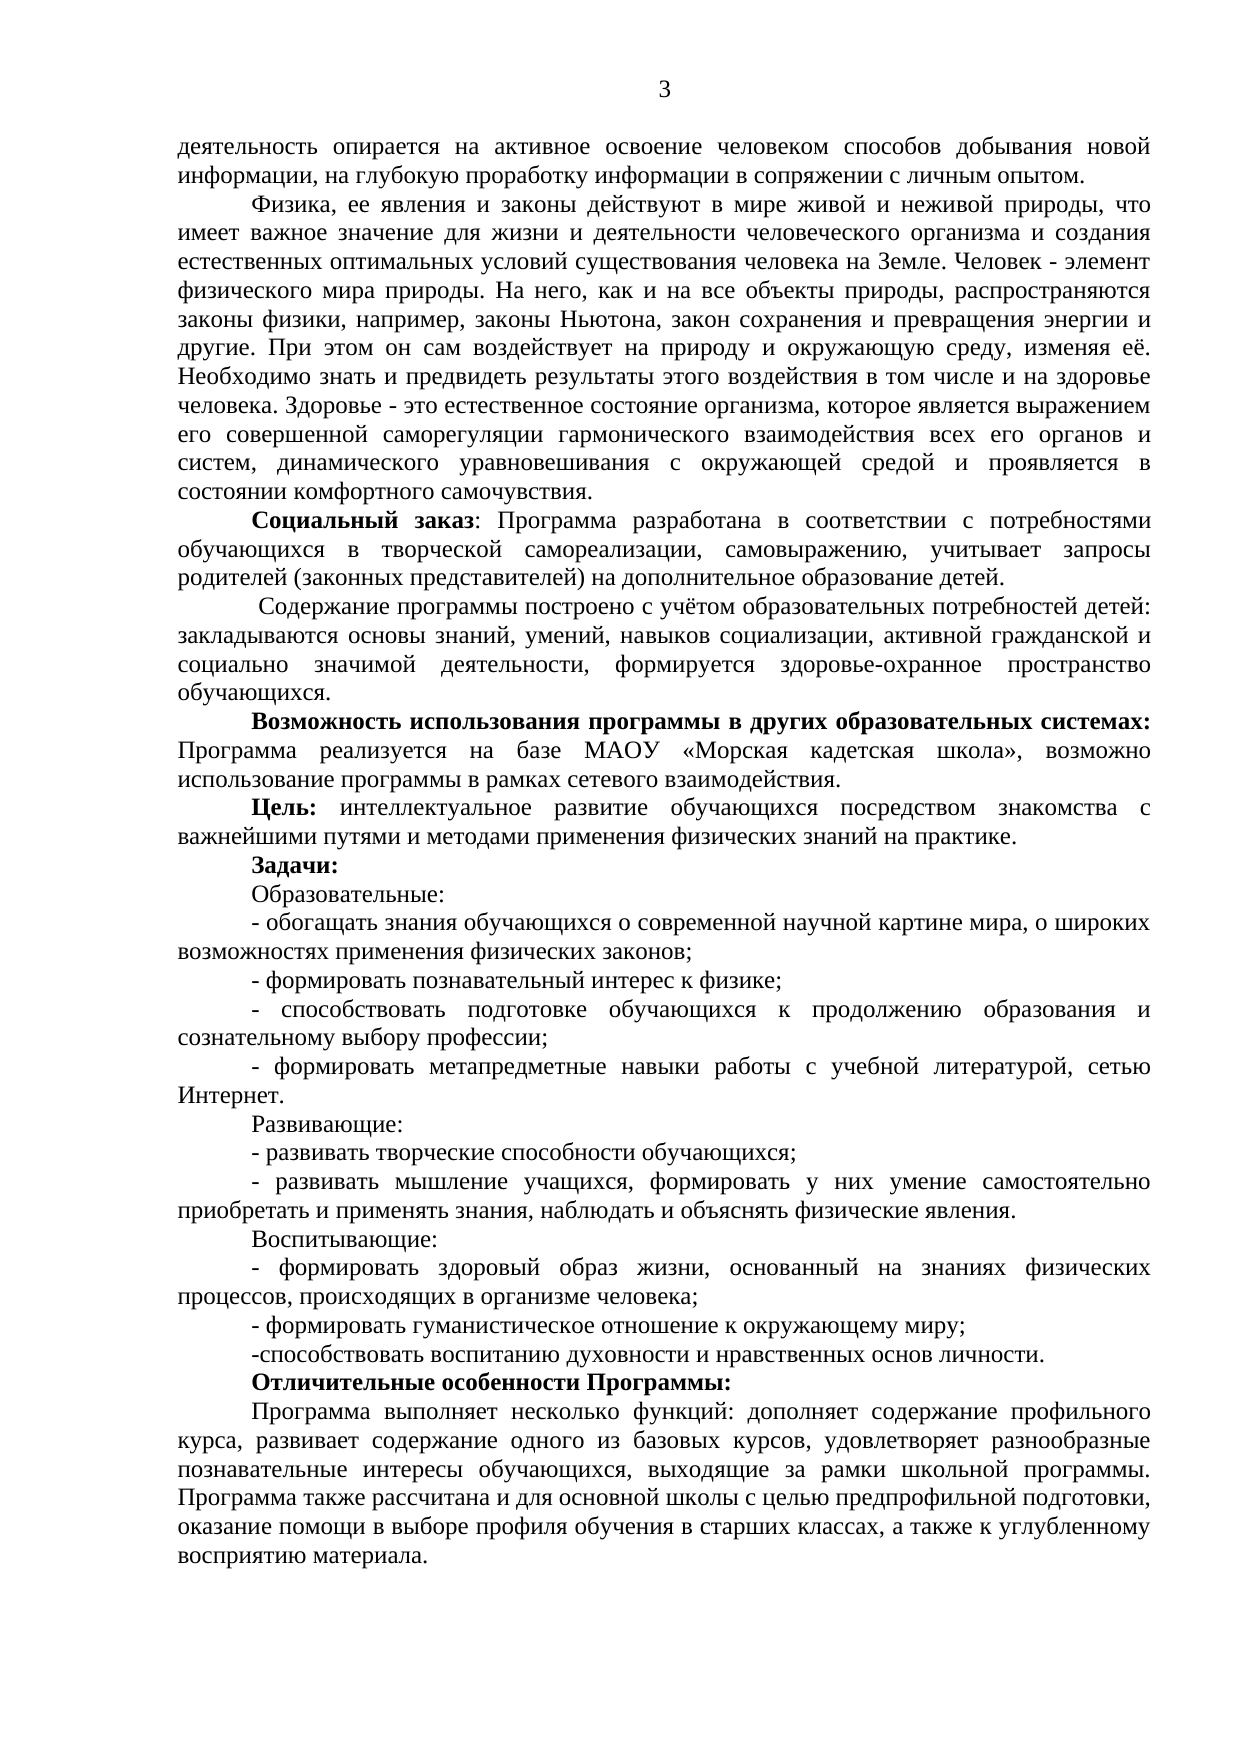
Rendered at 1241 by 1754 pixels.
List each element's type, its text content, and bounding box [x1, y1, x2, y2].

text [177, 131, 1152, 189]
text Отличительные особенности Программы: [177, 1367, 1152, 1396]
text - развивать творческие способности обучающихся; [177, 1137, 1152, 1166]
text Возможность использования программы в других образовательных системах: Программа реализуется на базе МАОУ «Морская кадетская школа», возможно использование программы в рамках сетевого взаимодействия. [177, 706, 1152, 792]
text Развивающие: [177, 1109, 1152, 1137]
text Воспитывающие: [177, 1224, 1152, 1252]
text Программа выполняет несколько функций: дополняет содержание профильного курса, развивает содержание одного из базовых курсов, удовлетворяет разнообразные познавательные интересы обучающихся, выходящие за рамки школьной программы. Программа также рассчитана и для основной школы с целью предпрофильной подготовки, оказание помощи в выборе профиля обучения в старших классах, а также к углубленному восприятию материала. [177, 1396, 1152, 1569]
text - развивать мышление учащихся, формировать у них умение самостоятельно приобретать и применять знания, наблюдать и объяснять физические явления. [177, 1166, 1152, 1224]
text Задачи: [177, 850, 1152, 879]
text - формировать гуманистическое отношение к окружающему миру; [177, 1310, 1152, 1339]
text - формировать познавательный интерес к физике; [177, 965, 1152, 994]
text Социальный заказ: Программа разработана в соответствии с потребностями обучающихся в творческой самореализации, самовыражению, учитывает запросы родителей (законных представителей) на дополнительное образование детей. [177, 505, 1152, 591]
text Физика, ее явления и законы действуют в мире живой и неживой природы, что имеет важное значение для жизни и деятельности человеческого организма и создания естественных оптимальных условий существования человека на Земле. Человек - элемент физического мира природы. На него, как и на все объекты природы, распространяются законы физики, например, законы Ньютона, закон сохранения и превращения энергии и другие. При этом он сам воздействует на природу и окружающую среду, изменяя её. Необходимо знать и предвидеть результаты этого воздействия в том числе и на здоровье человека. Здоровье - это естественное состояние организма, которое является выражением его совершенной саморегуляции гармонического взаимодействия всех его органов и систем, динамического уравновешивания с окружающей средой и проявляется в состоянии комфортного самочувствия. [177, 189, 1152, 505]
text Образовательные: [177, 879, 1152, 907]
text -способствовать воспитанию духовности и нравственных основ личности. [177, 1339, 1152, 1367]
text - формировать здоровый образ жизни, основанный на знаниях физических процессов, происходящих в организме человека; [177, 1252, 1152, 1310]
text - способствовать подготовке обучающихся к продолжению образования и сознательному выбору профессии; [177, 994, 1152, 1051]
text Цель: интеллектуальное развитие обучающихся посредством знакомства с важнейшими путями и методами применения физических знаний на практике. [177, 792, 1152, 850]
text - формировать метапредметные навыки работы с учебной литературой, сетью Интернет. [177, 1051, 1152, 1109]
text - обогащать знания обучающихся о современной научной картине мира, о широких возможностях применения физических законов; [177, 907, 1152, 965]
text Содержание программы построено с учётом образовательных потребностей детей: закладываются основы знаний, умений, навыков социализации, активной гражданской и социально значимой деятельности, формируется здоровье-охранное пространство обучающихся. [177, 591, 1152, 706]
